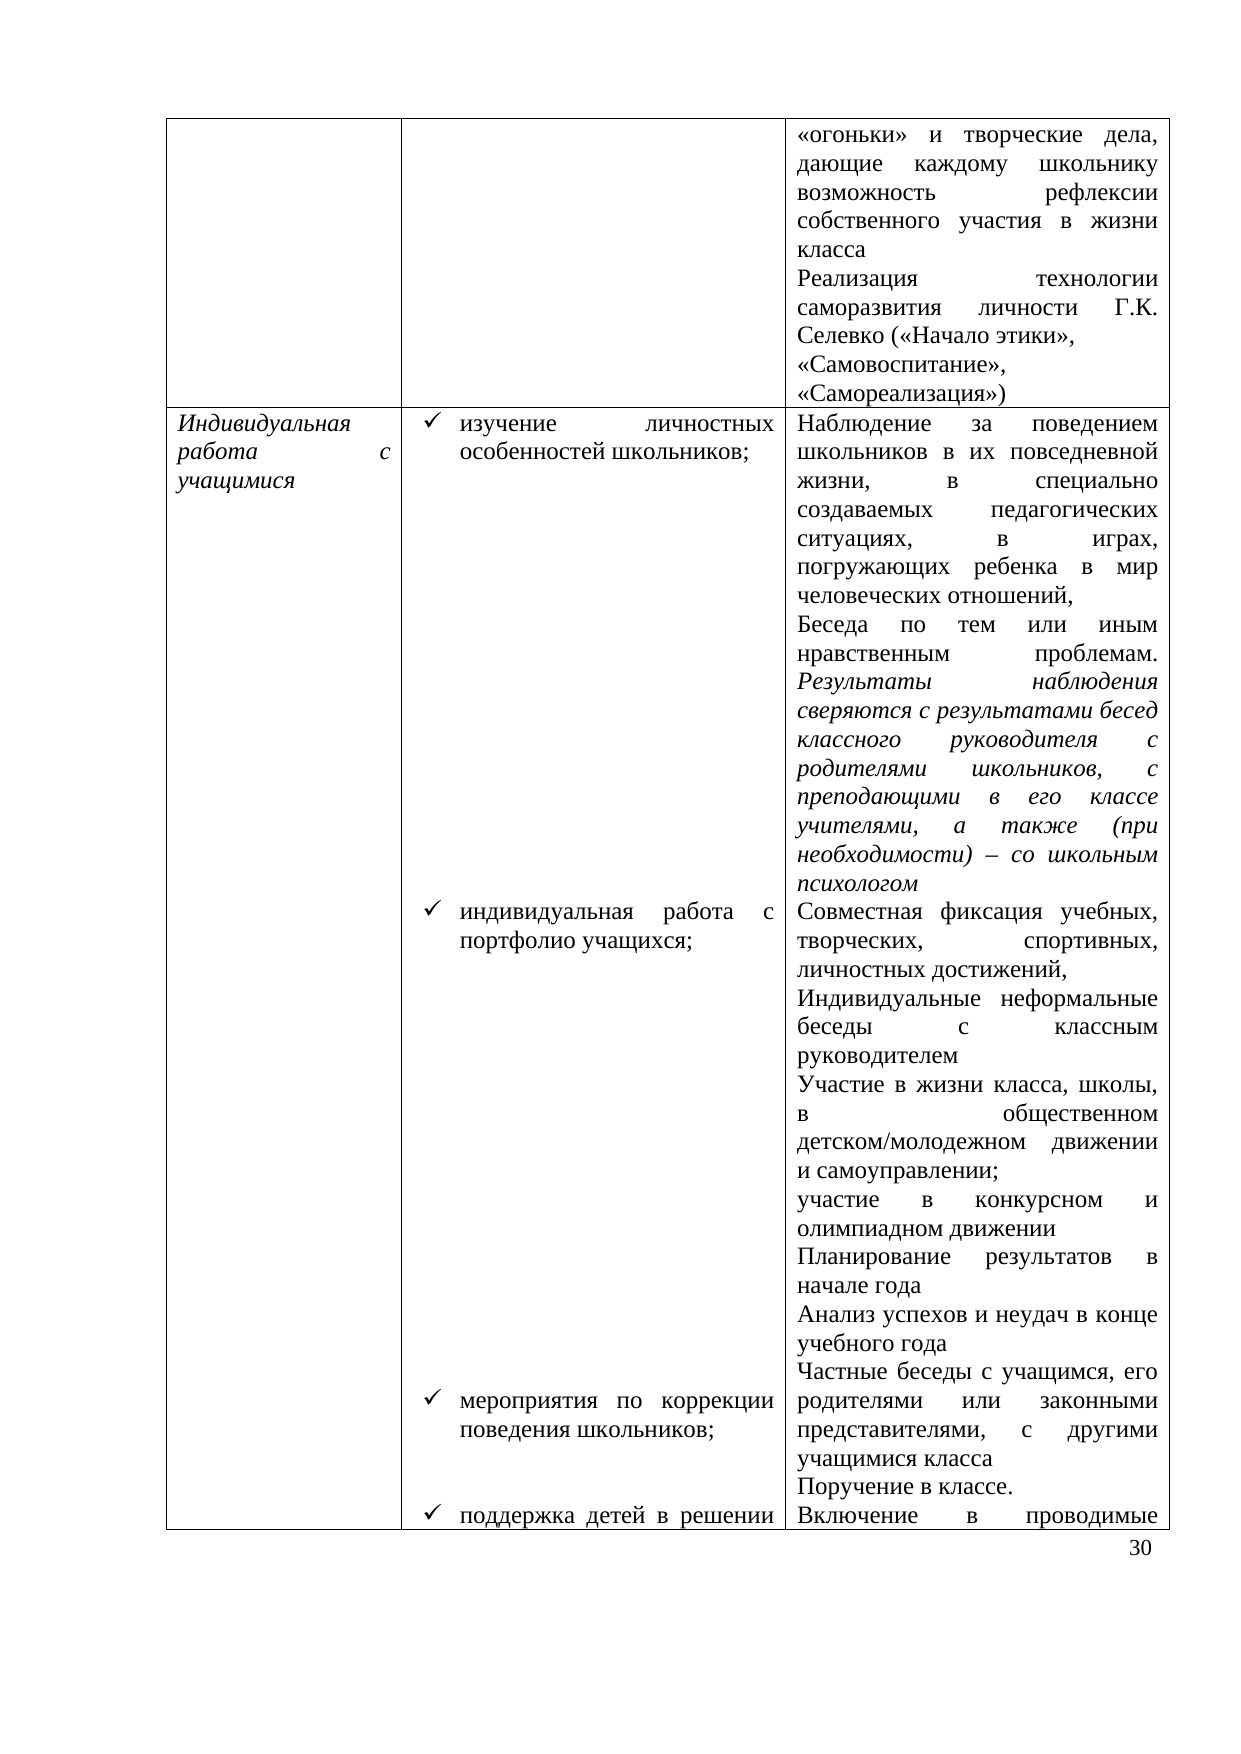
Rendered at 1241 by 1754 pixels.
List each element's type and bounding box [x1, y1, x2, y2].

table_cell [167, 119, 401, 407]
table_cell [167, 408, 401, 1529]
table_cell [786, 119, 1169, 407]
table_cell [402, 408, 785, 1529]
table_cell [786, 408, 1169, 1529]
table_cell [402, 119, 785, 407]
